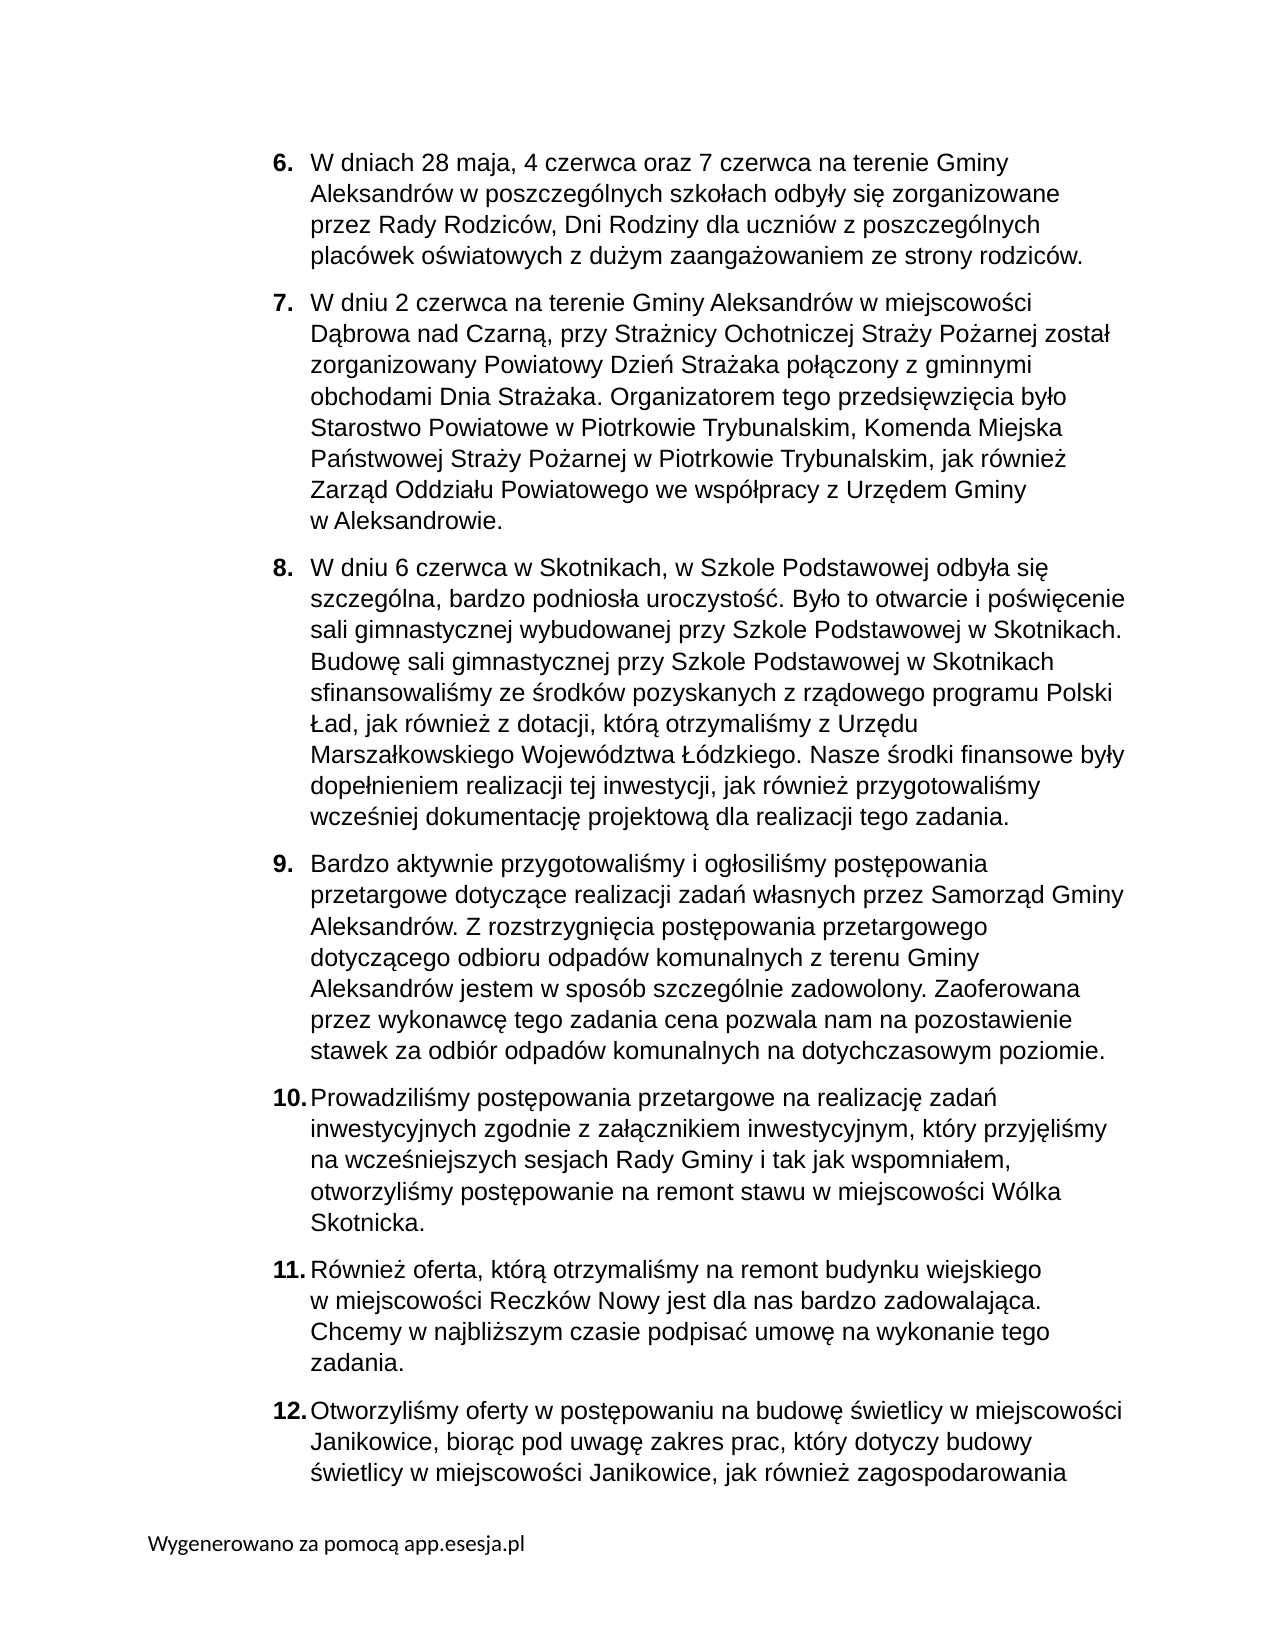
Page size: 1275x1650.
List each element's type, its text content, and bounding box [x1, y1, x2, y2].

list W dniach 28 maja, 4 czerwca oraz 7 czerwca na terenie Gminy Aleksandrów w poszczególnych szkołach odbyły się zorganizowane przez Rady Rodziców, Dni Rodziny dla uczniów z poszczególnych placówek oświatowych z dużym zaangażowaniem ze strony rodziców. [273, 148, 1127, 269]
list W dniu 2 czerwca na terenie Gminy Aleksandrów w miejscowości Dąbrowa nad Czarną, przy Strażnicy Ochotniczej Straży Pożarnej został zorganizowany Powiatowy Dzień Strażaka połączony z gminnymi obchodami Dnia Strażaka. Organizatorem tego przedsięwzięcia było Starostwo Powiatowe w Piotrkowie Trybunalskim, Komenda Miejska Państwowej Straży Pożarnej w Piotrkowie Trybunalskim, jak również Zarząd Oddziału Powiatowego we współpracy z Urzędem Gminy w Aleksandrowie. [273, 288, 1127, 534]
list Prowadziliśmy postępowania przetargowe na realizację zadań inwestycyjnych zgodnie z załącznikiem inwestycyjnym, który przyjęliśmy na wcześniejszych sesjach Rady Gminy i tak jak wspomniałem, otworzyliśmy postępowanie na remont stawu w miejscowości Wólka Skotnicka. [273, 1083, 1127, 1236]
list Również oferta, którą otrzymaliśmy na remont budynku wiejskiego w miejscowości Reczków Nowy jest dla nas bardzo zadowalająca. Chcemy w najbliższym czasie podpisać umowę na wykonanie tego zadania. [273, 1255, 1127, 1377]
list Bardzo aktywnie przygotowaliśmy i ogłosiliśmy postępowania przetargowe dotyczące realizacji zadań własnych przez Samorząd Gminy Aleksandrów. Z rozstrzygnięcia postępowania przetargowego dotyczącego odbioru odpadów komunalnych z terenu Gminy Aleksandrów jestem w sposób szczególnie zadowolony. Zaoferowana przez wykonawcę tego zadania cena pozwala nam na pozostawienie stawek za odbiór odpadów komunalnych na dotychczasowym poziomie. [273, 849, 1127, 1064]
list W dniu 6 czerwca w Skotnikach, w Szkole Podstawowej odbyła się szczególna, bardzo podniosła uroczystość. Było to otwarcie i poświęcenie sali gimnastycznej wybudowanej przy Szkole Podstawowej w Skotnikach. Budowę sali gimnastycznej przy Szkole Podstawowej w Skotnikach sfinansowaliśmy ze środków pozyskanych z rządowego programu Polski Ład, jak również z dotacji, którą otrzymaliśmy z Urzędu Marszałkowskiego Województwa Łódzkiego. Nasze środki finansowe były dopełnieniem realizacji tej inwestycji, jak również przygotowaliśmy wcześniej dokumentację projektową dla realizacji tego zadania. [273, 553, 1127, 831]
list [273, 1396, 1127, 1487]
